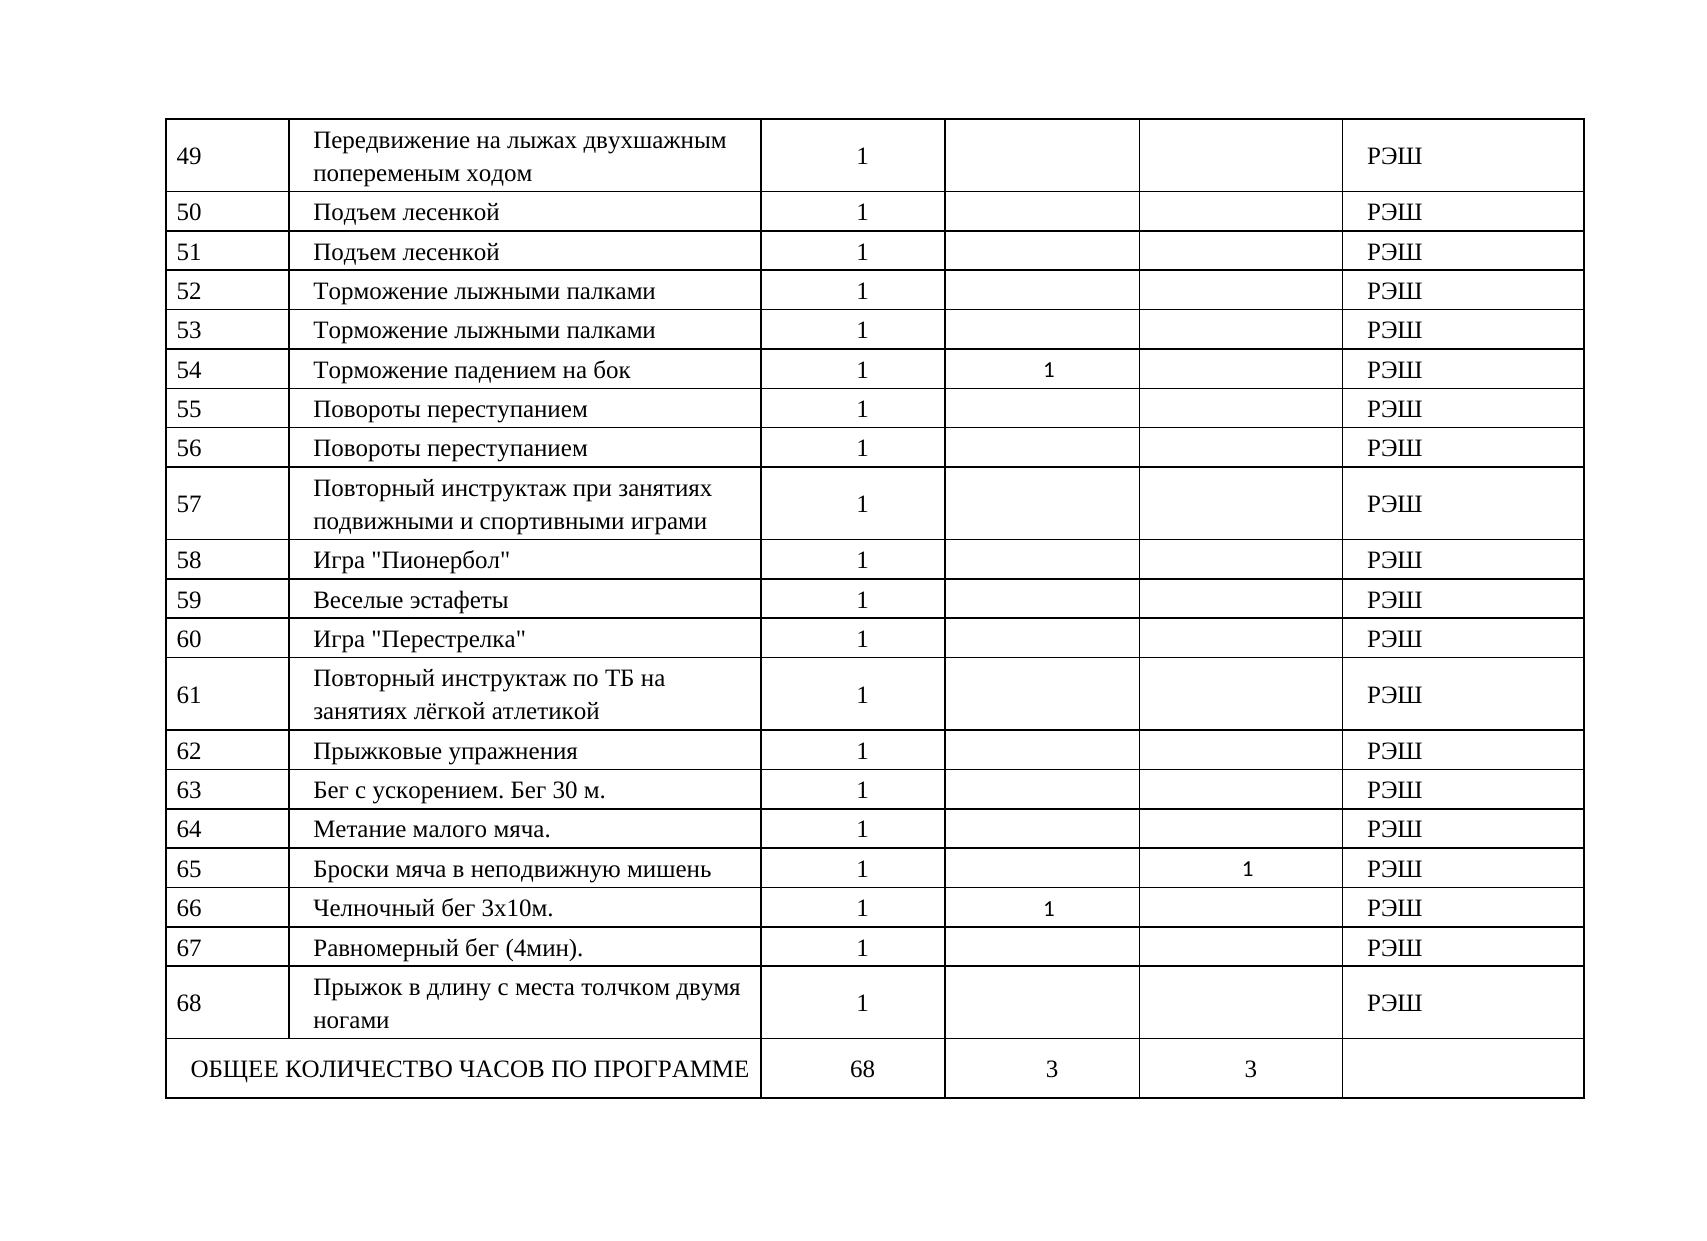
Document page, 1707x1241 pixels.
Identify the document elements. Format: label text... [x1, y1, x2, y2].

table_cell [1140, 540, 1342, 578]
table_cell [946, 192, 1139, 230]
table_cell РЭШ [1343, 192, 1583, 230]
table_cell Броски мяча в неподвижную мишень [290, 849, 760, 887]
table_cell [946, 967, 1139, 1038]
table_cell 1 [762, 192, 944, 230]
table_cell 1 [762, 350, 944, 387]
table_cell РЭШ [1343, 310, 1583, 348]
table_cell [946, 580, 1139, 617]
table_cell Повороты переступанием [290, 428, 760, 466]
table_cell 1 [762, 770, 944, 808]
table_cell [946, 619, 1139, 657]
table_cell 62 [167, 731, 288, 768]
table_cell [1140, 350, 1342, 387]
table_cell Торможение лыжными палками [290, 310, 760, 348]
table_cell РЭШ [1343, 967, 1583, 1038]
table_cell Подъем лесенкой [290, 232, 760, 269]
table_cell 64 [167, 810, 288, 847]
table_cell 1 [762, 888, 944, 926]
table_cell 1 [946, 888, 1139, 926]
table_cell Веселые эстафеты [290, 580, 760, 617]
table_cell Повторный инструктаж по ТБ на занятиях лёгкой атлетикой [290, 658, 760, 729]
table_cell РЭШ [1343, 468, 1583, 538]
table_cell 1 [762, 658, 944, 729]
table_cell [1140, 619, 1342, 657]
table_cell РЭШ [1343, 389, 1583, 427]
table_cell РЭШ [1343, 928, 1583, 965]
table_cell [1140, 810, 1342, 847]
table_cell 67 [167, 928, 288, 965]
table_cell [946, 770, 1139, 808]
table_cell [1140, 770, 1342, 808]
table_cell [946, 928, 1139, 965]
table_cell РЭШ [1343, 232, 1583, 269]
table_cell РЭШ [1343, 770, 1583, 808]
table_cell РЭШ [1343, 540, 1583, 578]
table_cell 49 [167, 120, 288, 191]
table_cell 1 [762, 540, 944, 578]
table_cell [1140, 389, 1342, 427]
table_cell [1140, 888, 1342, 926]
table_cell 60 [167, 619, 288, 657]
table_cell РЭШ [1343, 580, 1583, 617]
table_cell [1140, 580, 1342, 617]
table_cell 1 [762, 731, 944, 768]
table_cell РЭШ [1343, 271, 1583, 309]
table_cell 1 [762, 468, 944, 538]
table_cell 55 [167, 389, 288, 427]
table_cell РЭШ [1343, 731, 1583, 768]
table_cell Прыжок в длину с места толчком двумя ногами [290, 967, 760, 1038]
table_cell [1140, 271, 1342, 309]
table_cell [946, 468, 1139, 538]
table_cell 1 [762, 120, 944, 191]
table_cell [946, 849, 1139, 887]
table_cell 50 [167, 192, 288, 230]
table_cell Повторный инструктаж при занятиях подвижными и спортивными играми [290, 468, 760, 538]
table_cell 56 [167, 428, 288, 466]
table_cell 52 [167, 271, 288, 309]
table_cell РЭШ [1343, 120, 1583, 191]
table_cell 1 [762, 619, 944, 657]
table_cell 1 [762, 967, 944, 1038]
table_cell [946, 810, 1139, 847]
table_cell РЭШ [1343, 658, 1583, 729]
table_cell 1 [762, 310, 944, 348]
table_cell 61 [167, 658, 288, 729]
table_cell [946, 540, 1139, 578]
table_cell [946, 731, 1139, 768]
table_cell [1140, 310, 1342, 348]
table_cell 68 [167, 967, 288, 1038]
table_cell [1140, 658, 1342, 729]
table_cell 1 [762, 810, 944, 847]
table_cell 1 [762, 232, 944, 269]
table_cell 3 [1140, 1039, 1342, 1097]
table_cell 1 [946, 350, 1139, 387]
table_cell [1140, 428, 1342, 466]
table_cell Подъем лесенкой [290, 192, 760, 230]
table_cell 65 [167, 849, 288, 887]
table_cell РЭШ [1343, 888, 1583, 926]
table_cell РЭШ [1343, 619, 1583, 657]
table_cell Торможение падением на бок [290, 350, 760, 387]
table_cell Повороты переступанием [290, 389, 760, 427]
table_cell [1140, 120, 1342, 191]
table_cell [946, 428, 1139, 466]
table_cell 53 [167, 310, 288, 348]
table_cell 68 [762, 1039, 944, 1097]
table_cell [1140, 468, 1342, 538]
table_cell 3 [946, 1039, 1139, 1097]
table_cell Челночный бег 3х10м. [290, 888, 760, 926]
table_cell 1 [762, 428, 944, 466]
table_cell ОБЩЕЕ КОЛИЧЕСТВО ЧАСОВ ПО ПРОГРАММЕ [167, 1039, 760, 1097]
table_cell Игра "Пионербол" [290, 540, 760, 578]
table_cell 66 [167, 888, 288, 926]
table_cell [1140, 731, 1342, 768]
table_cell 58 [167, 540, 288, 578]
table_cell 1 [762, 389, 944, 427]
table_cell [1140, 967, 1342, 1038]
table_cell РЭШ [1343, 428, 1583, 466]
table_cell Торможение лыжными палками [290, 271, 760, 309]
table_cell 54 [167, 350, 288, 387]
table_cell Метание малого мяча. [290, 810, 760, 847]
table_cell РЭШ [1343, 810, 1583, 847]
table_cell [946, 658, 1139, 729]
table_cell [1140, 192, 1342, 230]
table_cell [946, 271, 1139, 309]
table_cell [946, 310, 1139, 348]
table_cell [1140, 232, 1342, 269]
table_cell 1 [762, 849, 944, 887]
table_cell 1 [1140, 849, 1342, 887]
table_cell [946, 232, 1139, 269]
table_cell 1 [762, 580, 944, 617]
table_cell [946, 389, 1139, 427]
table_cell Равномерный бег (4мин). [290, 928, 760, 965]
table_cell 1 [762, 928, 944, 965]
table_cell [946, 120, 1139, 191]
table_cell 51 [167, 232, 288, 269]
table_cell 59 [167, 580, 288, 617]
table_cell Передвижение на лыжах двухшажным попеременым ходом [290, 120, 760, 191]
table_cell Прыжковые упражнения [290, 731, 760, 768]
table_cell 1 [762, 271, 944, 309]
table_cell Игра "Перестрелка" [290, 619, 760, 657]
table_cell [1140, 928, 1342, 965]
table_cell РЭШ [1343, 849, 1583, 887]
table_cell [1343, 1039, 1583, 1097]
table_cell РЭШ [1343, 350, 1583, 387]
table_cell 63 [167, 770, 288, 808]
table_cell Бег с ускорением. Бег 30 м. [290, 770, 760, 808]
table_cell 57 [167, 468, 288, 538]
